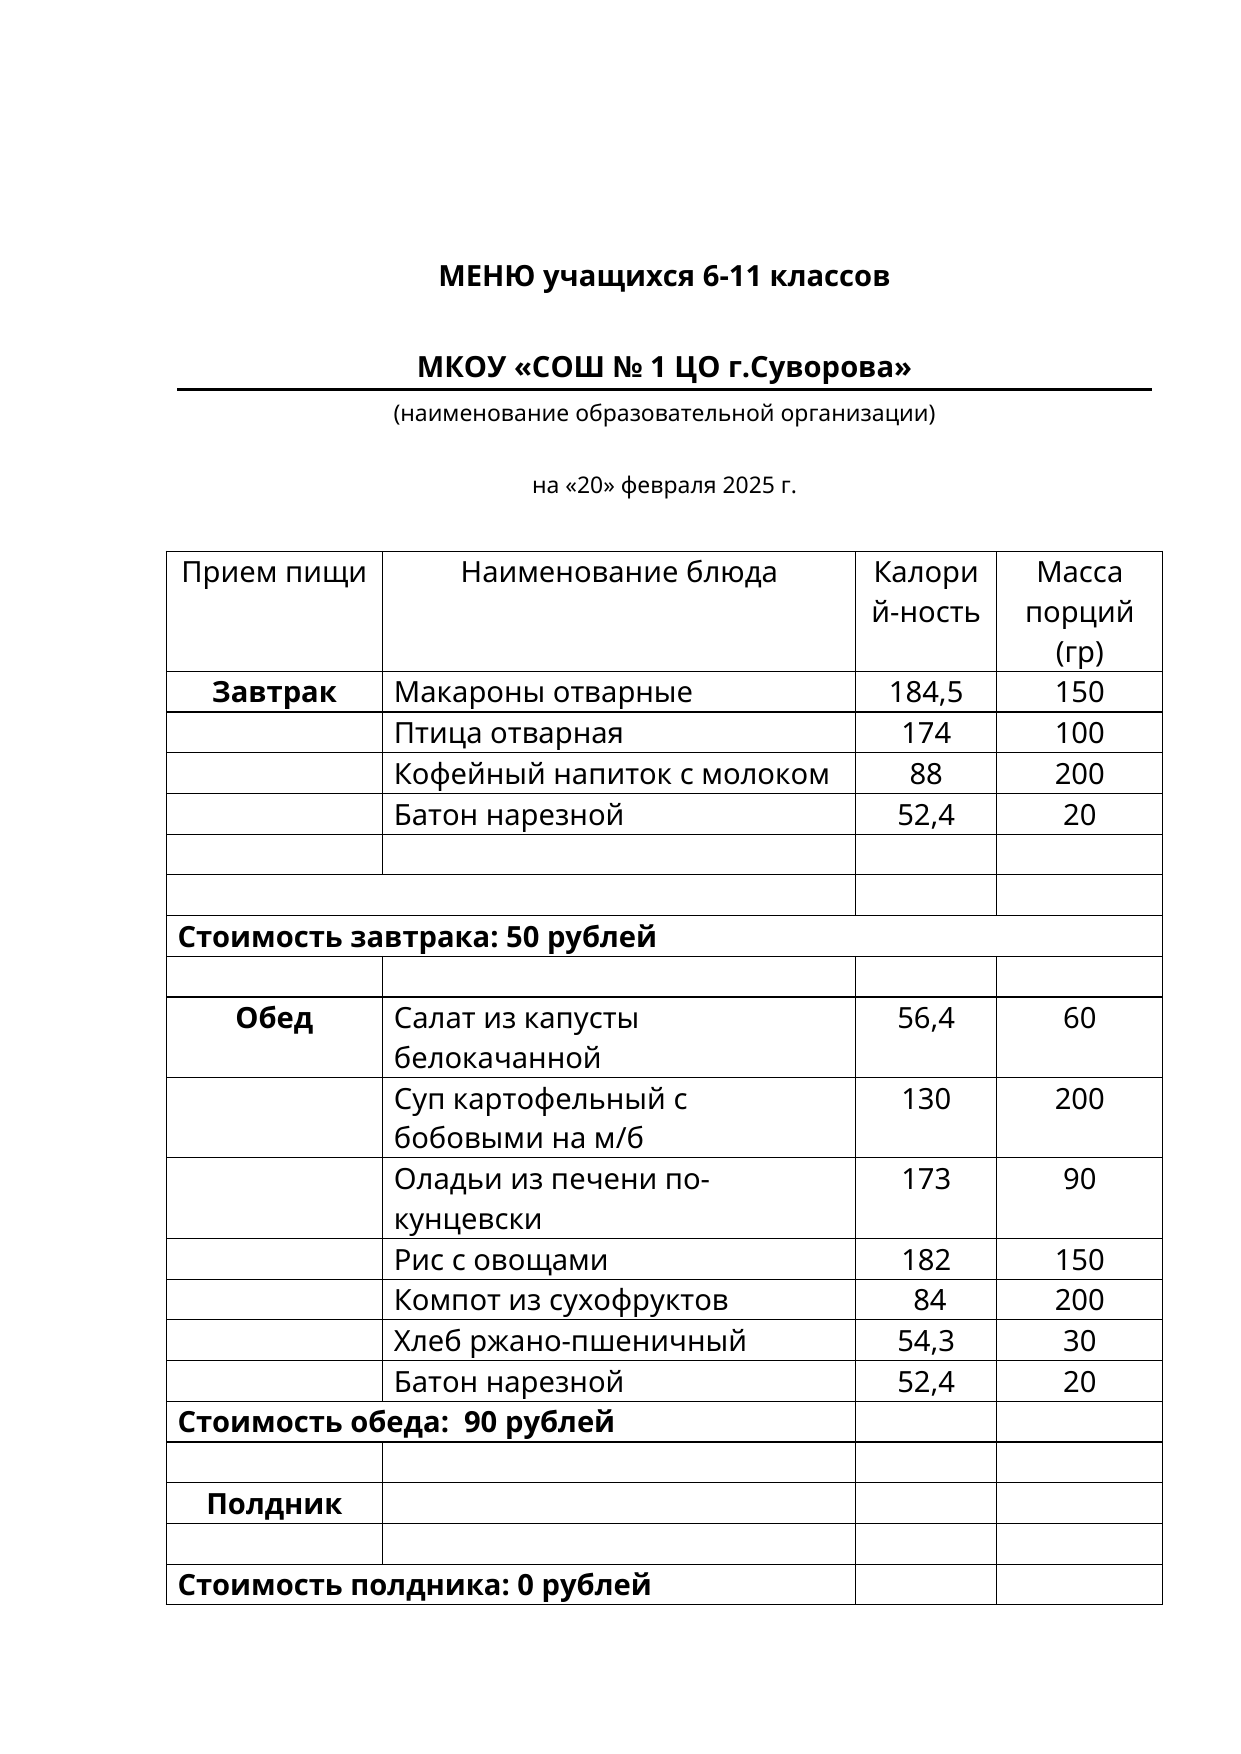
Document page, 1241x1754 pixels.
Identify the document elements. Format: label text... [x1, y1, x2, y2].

table_cell [167, 753, 382, 793]
table_cell [167, 1524, 382, 1563]
text на «20» февраля 2025 г. [177, 469, 1152, 500]
table_header Прием пищи [167, 552, 382, 671]
table_cell [997, 1443, 1162, 1482]
table_cell [383, 835, 855, 874]
table_cell 20 [997, 1361, 1162, 1401]
table_cell 56,4 [856, 998, 996, 1077]
table_cell [167, 1320, 382, 1360]
table_cell Кофейный напиток с молоком [383, 753, 855, 793]
table_cell Обед [167, 998, 382, 1077]
table_cell 200 [997, 753, 1162, 793]
table_cell [167, 1361, 382, 1401]
table_cell [167, 875, 855, 915]
table_cell 52,4 [856, 1361, 996, 1401]
table_cell 90 [997, 1158, 1162, 1238]
table_header Масса порций (гр) [997, 552, 1162, 671]
table_cell Стоимость завтрака: 50 рублей [167, 916, 1162, 956]
table_cell Оладьи из печени по-кунцевски [383, 1158, 855, 1238]
table_cell 52,4 [856, 794, 996, 833]
table_cell [997, 957, 1162, 996]
table_cell Макароны отварные [383, 672, 855, 711]
table_cell [167, 1158, 382, 1238]
table_cell 54,3 [856, 1320, 996, 1360]
table_cell [997, 835, 1162, 874]
table_cell [167, 957, 382, 996]
table_cell 150 [997, 672, 1162, 711]
table_cell Компот из сухофруктов [383, 1280, 855, 1319]
table_cell [167, 1078, 382, 1157]
table_cell Птица отварная [383, 713, 855, 752]
table_cell [856, 957, 996, 996]
table_cell [167, 1443, 382, 1482]
table_cell [997, 1565, 1162, 1604]
table_cell [997, 1524, 1162, 1563]
table_cell Хлеб ржано-пшеничный [383, 1320, 855, 1360]
table_cell 130 [856, 1078, 996, 1157]
table_cell [856, 1402, 996, 1441]
table_cell [167, 1239, 382, 1278]
table_cell 173 [856, 1158, 996, 1238]
table_cell 200 [997, 1280, 1162, 1319]
table_cell 150 [997, 1239, 1162, 1278]
table_header Наименование блюда [383, 552, 855, 671]
table_cell Стоимость обеда: 90 рублей [167, 1402, 855, 1441]
table_cell [856, 1524, 996, 1563]
table_cell 88 [856, 753, 996, 793]
table_cell 30 [997, 1320, 1162, 1360]
table_cell 184,5 [856, 672, 996, 711]
table_cell [167, 835, 382, 874]
table_cell Суп картофельный с бобовыми на м/б [383, 1078, 855, 1157]
table_cell 174 [856, 713, 996, 752]
table_cell Завтрак [167, 672, 382, 711]
table_cell [856, 875, 996, 915]
table_cell [383, 1443, 855, 1482]
table_cell 84 [856, 1280, 996, 1319]
table_cell [856, 1565, 996, 1604]
table_cell Батон нарезной [383, 1361, 855, 1401]
table_cell Рис с овощами [383, 1239, 855, 1278]
table_cell [997, 875, 1162, 915]
table_cell 200 [997, 1078, 1162, 1157]
table_cell [383, 957, 855, 996]
table_cell [997, 1483, 1162, 1523]
table_cell 182 [856, 1239, 996, 1278]
text (наименование образовательной организации) [177, 397, 1152, 428]
table_cell Салат из капусты белокачанной [383, 998, 855, 1077]
table_cell [856, 1483, 996, 1523]
table_cell 100 [997, 713, 1162, 752]
table_cell [856, 835, 996, 874]
table_cell [167, 794, 382, 833]
table_cell [167, 1280, 382, 1319]
table_cell [383, 1524, 855, 1563]
table_cell [383, 1483, 855, 1523]
table_cell Батон нарезной [383, 794, 855, 833]
table_cell [167, 713, 382, 752]
table_cell 20 [997, 794, 1162, 833]
table_header Калорий-ность [856, 552, 996, 671]
text МЕНЮ учащихся 6-11 классов [177, 255, 1152, 295]
table_cell [856, 1443, 996, 1482]
text МКОУ «СОШ № 1 ЦО г.Суворова» [177, 346, 1152, 388]
table_cell Полдник [167, 1483, 382, 1523]
table_cell [997, 1402, 1162, 1441]
table_cell 60 [997, 998, 1162, 1077]
table_cell Стоимость полдника: 0 рублей [167, 1565, 855, 1604]
